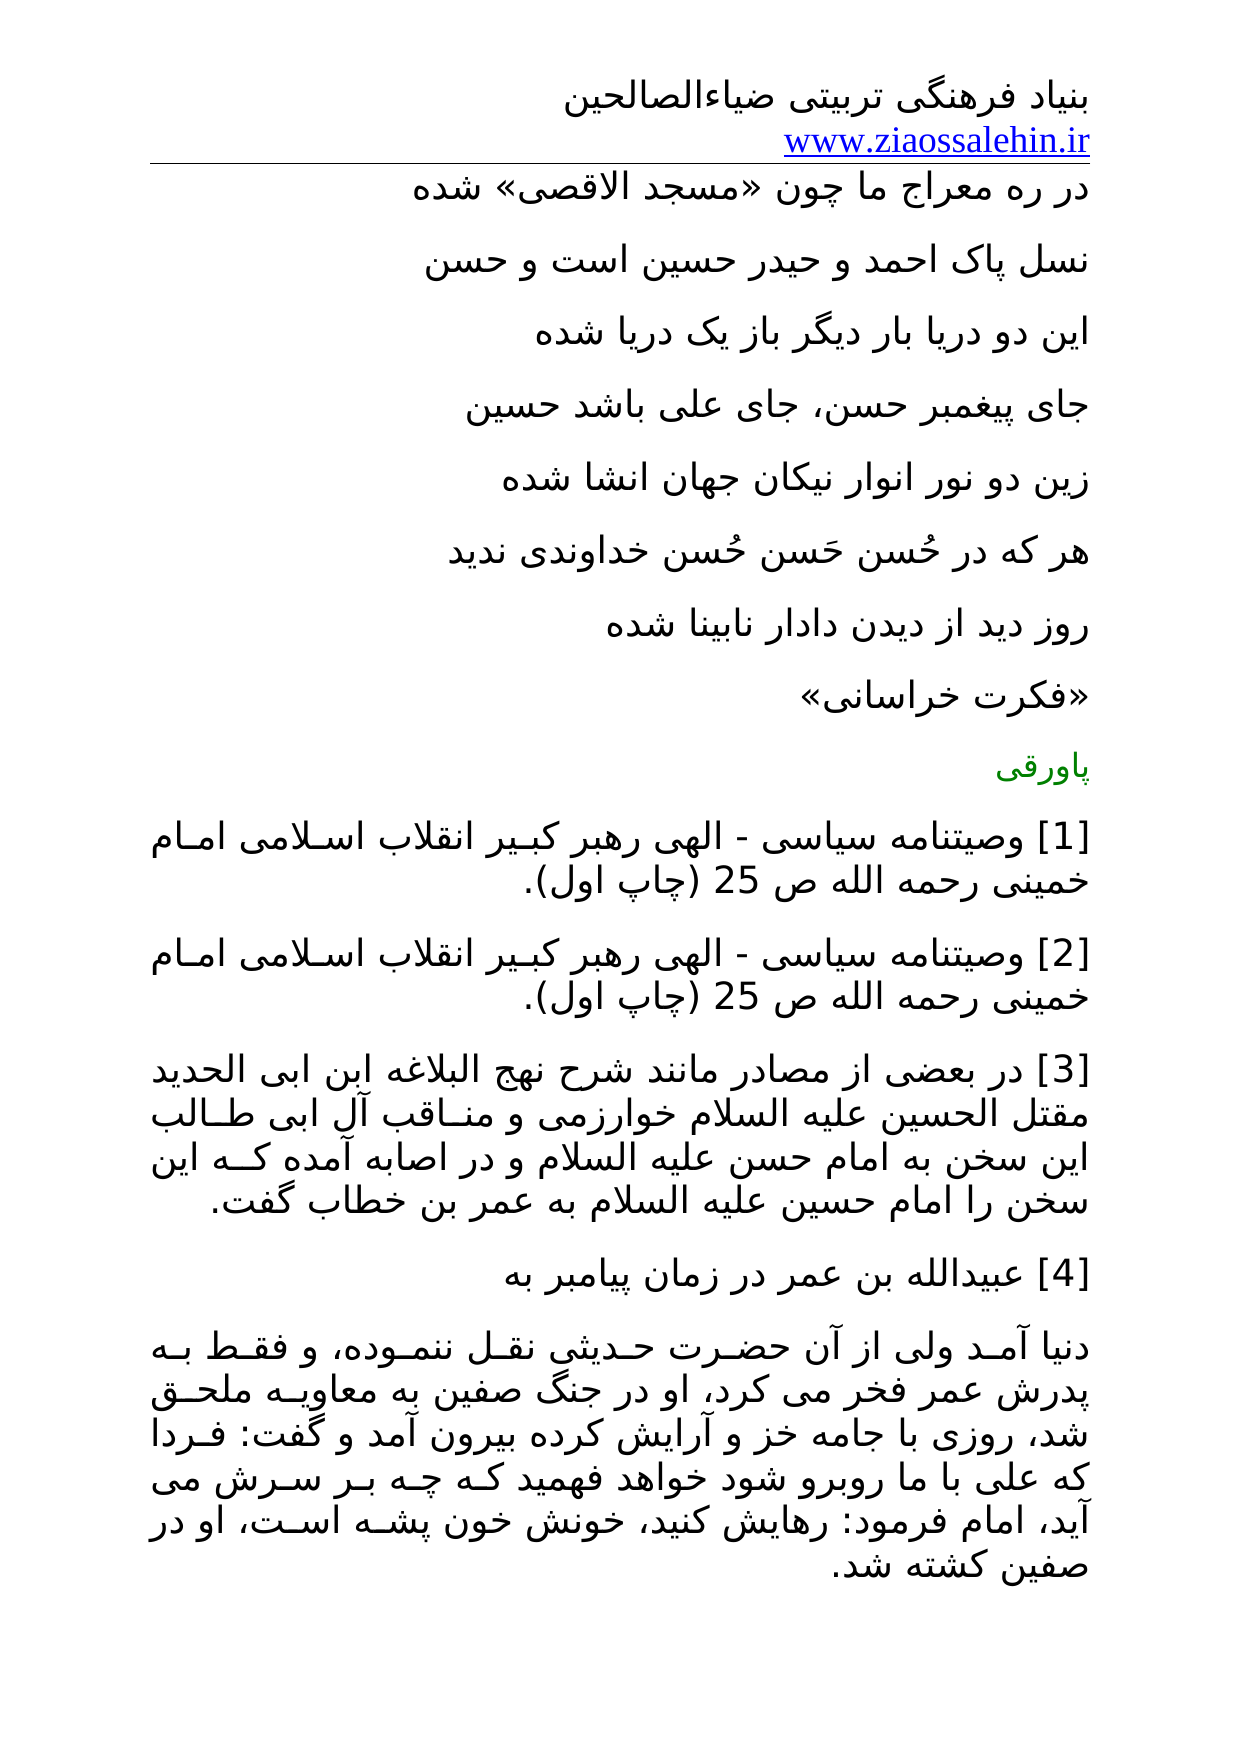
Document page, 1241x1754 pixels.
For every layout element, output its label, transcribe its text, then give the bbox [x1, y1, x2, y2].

text در ره معراج ما چون «مسجد الاقصی» شده [150, 164, 1090, 208]
text [2] وصیتنامه سیاسی - الهی رهبر کبیر انقلاب اسلامی امام خمینی رحمه الله ص 25 (چاپ اول). [150, 931, 1090, 1019]
text [3] در بعضی از مصادر مانند شرح نهج البلاغه ابن ابی الحدید مقتل الحسین علیه السلام خوارزمی و مناقب آل ابی طالب این سخن به امام حسن علیه السلام و در اصابه آمده که این سخن را امام حسین علیه السلام به عمر بن خطاب گفت. [150, 1048, 1090, 1222]
subtitle پاورقی [150, 747, 1090, 786]
text زین دو نور انوار نیکان جهان انشا شده [150, 456, 1090, 499]
text «فکرت خراسانی» [150, 674, 1090, 718]
text هر که در حُسن حَسن حُسن خداوندی ندید [150, 528, 1090, 572]
text روز دید از دیدن دادار نابینا شده [150, 601, 1090, 645]
text این دو دریا بار دیگر باز یک دریا شده [150, 310, 1090, 354]
text [4] عبیدالله بن عمر در زمان پیامبر به [150, 1252, 1090, 1295]
text جای پیغمبر حسن، جای علی باشد حسین [150, 383, 1090, 426]
text نسل پاک احمد و حیدر حسین است و حسن [150, 237, 1090, 281]
text [1] وصیتنامه سیاسی - الهی رهبر کبیر انقلاب اسلامی امام خمینی رحمه الله ص 25 (چاپ اول). [150, 815, 1090, 902]
text دنیا آمد ولی از آن حضرت حدیثی نقل ننموده، و فقط به پدرش عمر فخر می کرد، او در جنگ صفین به معاویه ملحق شد، روزی با جامه خز و آرایش کرده بیرون آمد و گفت: فردا که علی با ما روبرو شود خواهد فهمید که چه بر سرش می آید، امام فرمود: رهایش کنید، خونش خون پشه است، او در صفین کشته شد. [150, 1324, 1090, 1586]
